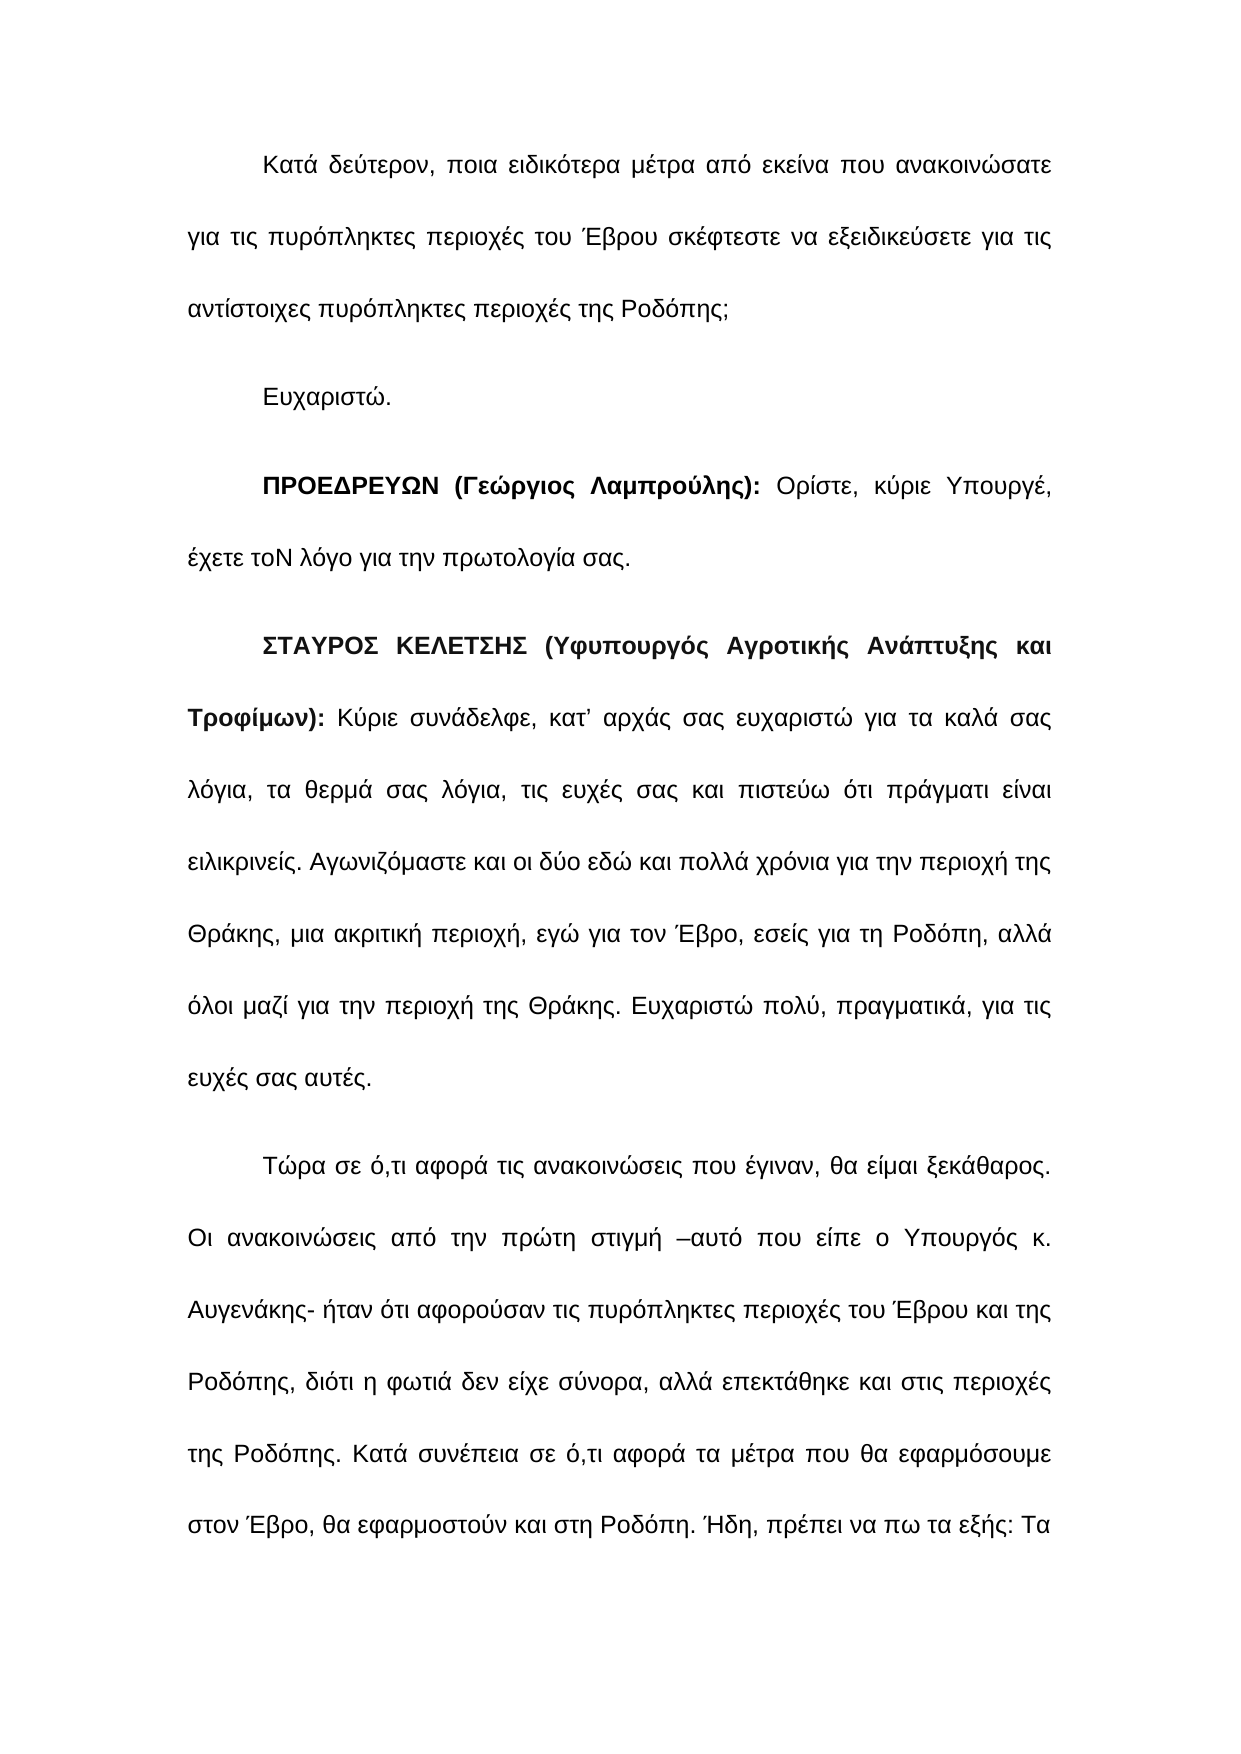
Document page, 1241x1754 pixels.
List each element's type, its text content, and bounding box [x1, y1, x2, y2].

text ΠΡΟΕΔΡΕΥΩΝ (Γεώργιος Λαμπρούλης): Ορίστε, κύριε Υπουργέ, έχετε τοN λόγο για την πρωτολογία σας. [187, 471, 1053, 571]
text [187, 1151, 1053, 1539]
text Ευχαριστώ. [187, 382, 1053, 411]
text ΣΤΑΥΡΟΣ ΚΕΛΕΤΣΗΣ (Υφυπουργός Αγροτικής Ανάπτυξης και Τροφίμων): Κύριε συνάδελφε, κατ’ αρχάς σας ευχαριστώ για τα καλά σας λόγια, τα θερμά σας λόγια, τις ευχές σας και πιστεύω ότι πράγματι είναι ειλικρινείς. Αγωνιζόμαστε και οι δύο εδώ και πολλά χρόνια για την περιοχή της Θράκης, μια ακριτική περιοχή, εγώ για τον Έβρο, εσείς για τη Ροδόπη, αλλά όλοι μαζί για την περιοχή της Θράκης. Ευχαριστώ πολύ, πραγματικά, για τις ευχές σας αυτές. [187, 631, 1053, 1091]
text Κατά δεύτερον, ποια ειδικότερα μέτρα από εκείνα που ανακοινώσατε για τις πυρόπληκτες περιοχές του Έβρου σκέφτεστε να εξειδικεύσετε για τις αντίστοιχες πυρόπληκτες περιοχές της Ροδόπης; [187, 150, 1053, 322]
